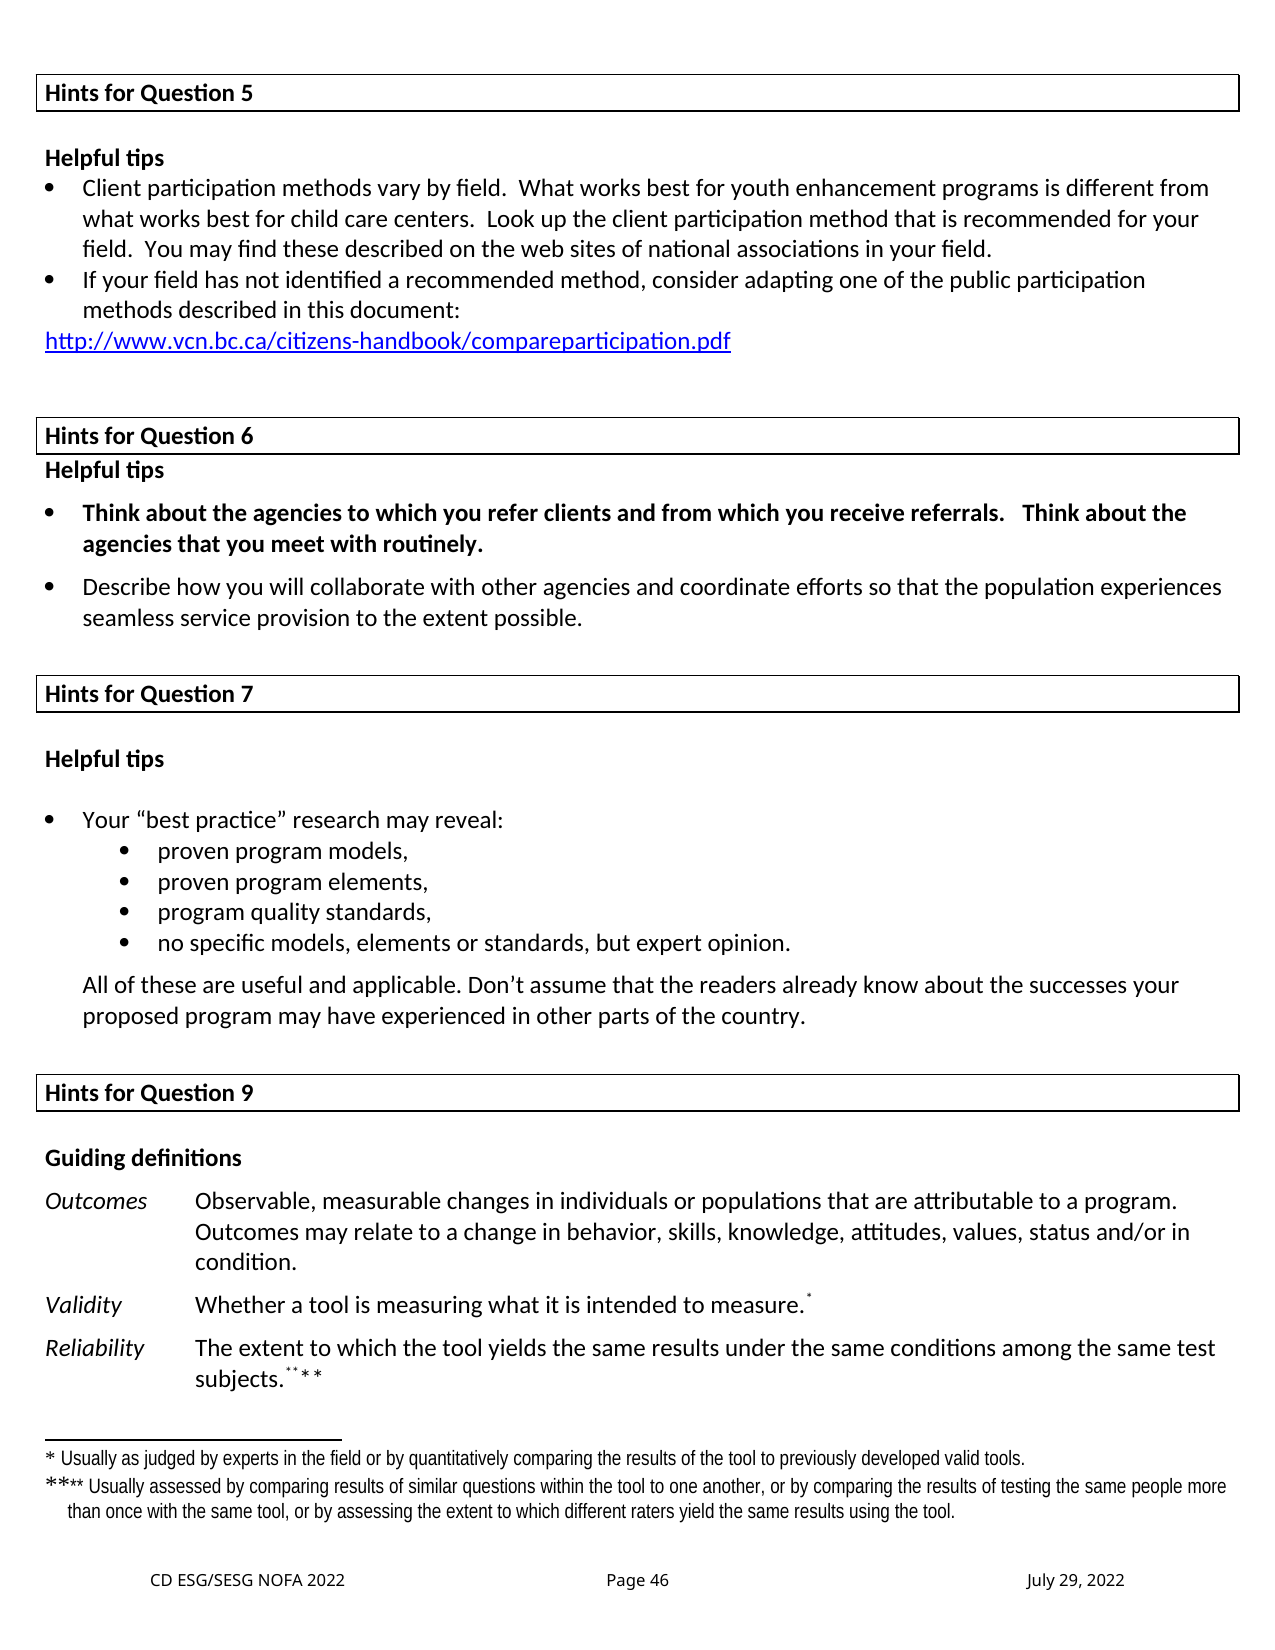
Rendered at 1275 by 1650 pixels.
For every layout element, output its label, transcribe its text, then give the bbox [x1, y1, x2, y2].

text Helpful tips [45, 142, 1230, 173]
list If your field has not identified a recommended method, consider adapting one of the public participation methods described in this document: [45, 264, 1230, 325]
text Reliability The extent to which the tool yields the same results under the same conditions among the same test subjects.** [45, 1332, 1230, 1393]
subtitle Helpful tips [45, 743, 1230, 774]
subtitle Helpful tips [45, 454, 1230, 485]
list proven program elements, [120, 866, 1230, 896]
list Your “best practice” research may reveal: [45, 804, 1230, 835]
text Hints for Question 9 [37, 1075, 1238, 1110]
text http://www.vcn.bc.ca/citizens-handbook/compareparticipation.pdf [45, 325, 1230, 356]
list program quality standards, [120, 896, 1230, 927]
text Hints for Question 7 [37, 676, 1238, 711]
text Hints for Question 5 [37, 75, 1238, 110]
list Client participation methods vary by field. What works best for youth enhancement programs is different from what works best for child care centers. Look up the client participation method that is recommended for your field. You may find these described on the web sites of national associations in your field. [45, 173, 1230, 264]
list proven program models, [120, 835, 1230, 866]
text Hints for Question 6 [37, 418, 1238, 453]
list Think about the agencies to which you refer clients and from which you receive referrals. Think about the agencies that you meet with routinely. [45, 498, 1230, 559]
list Describe how you will collaborate with other agencies and coordinate efforts so that the population experiences seamless service provision to the extent possible. [45, 571, 1230, 632]
list no specific models, elements or standards, but expert opinion. [120, 927, 1230, 957]
text Outcomes Observable, measurable changes in individuals or populations that are attributable to a program. Outcomes may relate to a change in behavior, skills, knowledge, attitudes, values, status and/or in condition. [45, 1185, 1230, 1277]
text All of these are useful and applicable. Don’t assume that the readers already know about the successes your proposed program may have experienced in other parts of the country. [82, 970, 1230, 1031]
text Validity Whether a tool is measuring what it is intended to measure.* [45, 1289, 1230, 1320]
subtitle Guiding definitions [45, 1142, 1230, 1173]
